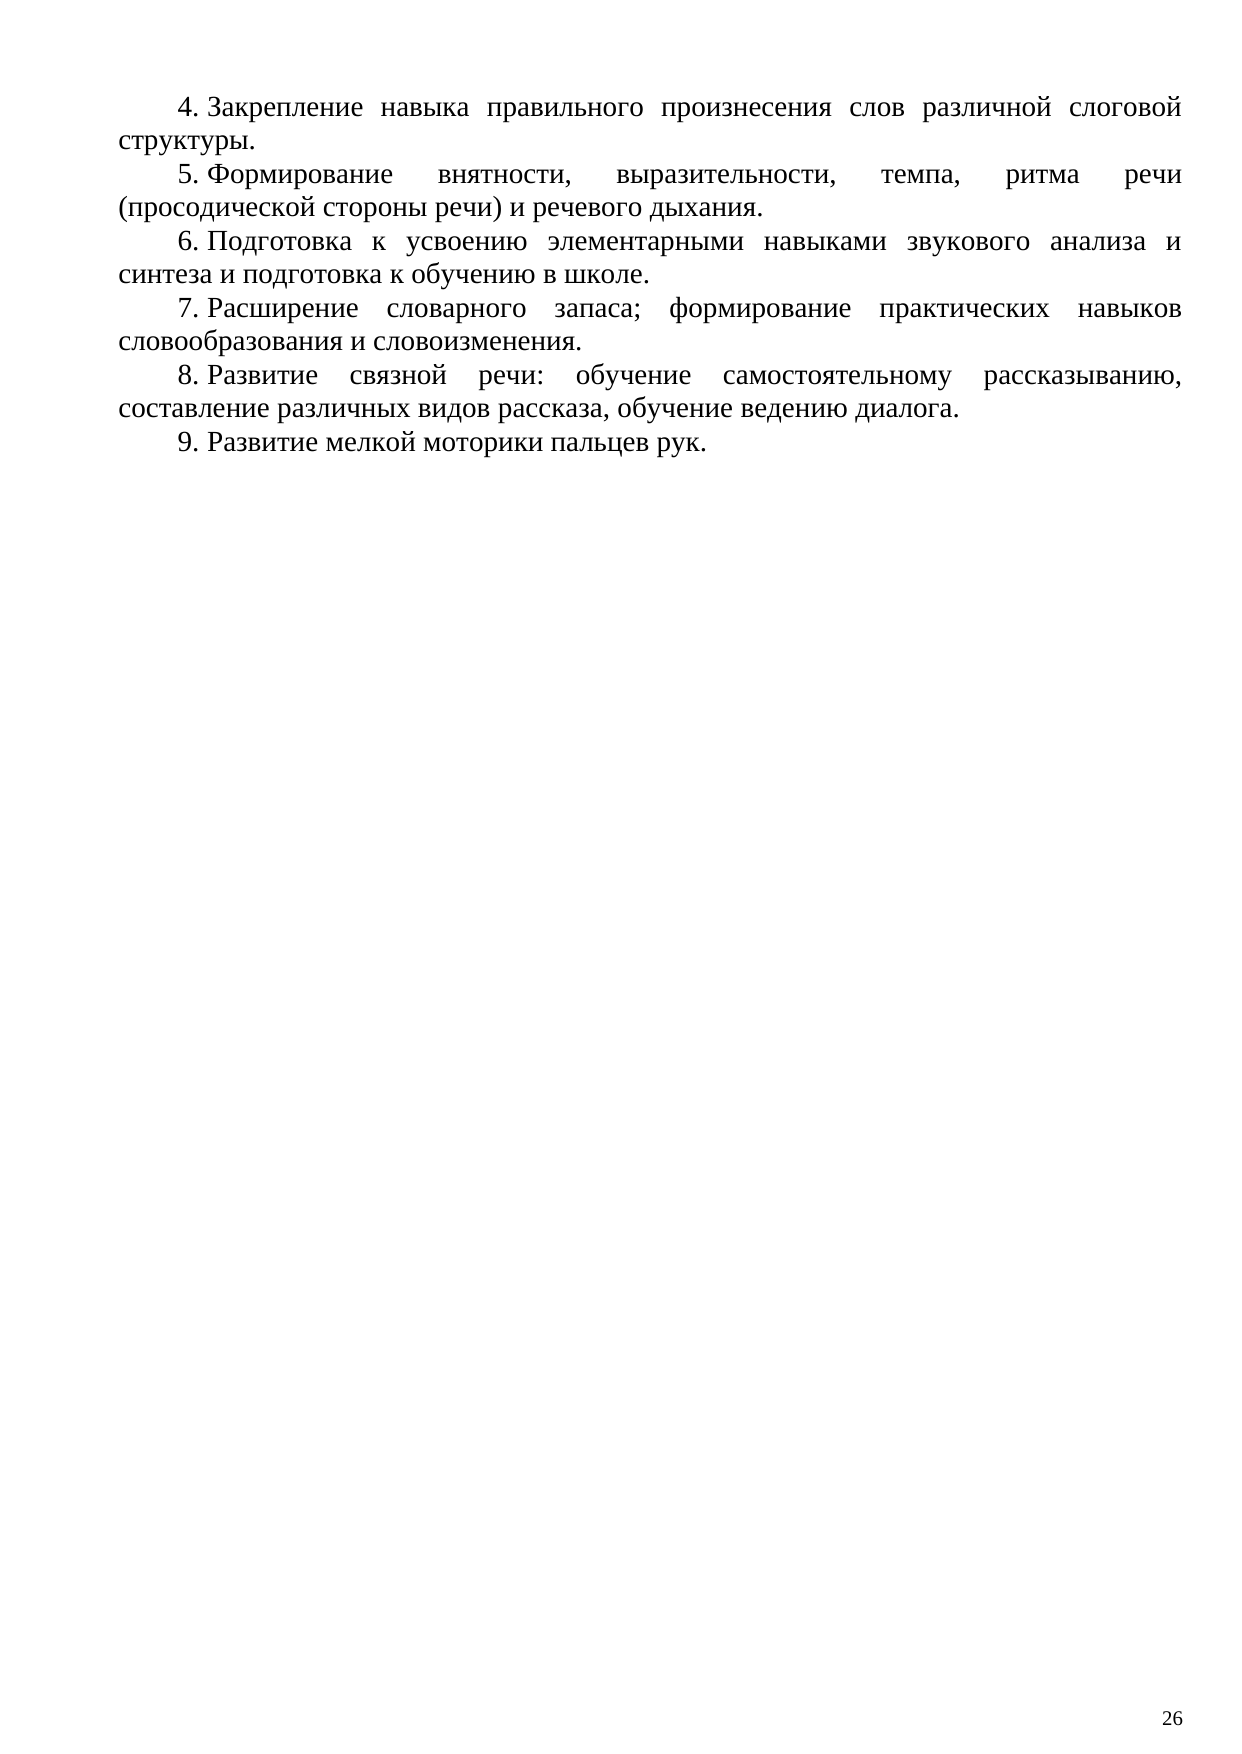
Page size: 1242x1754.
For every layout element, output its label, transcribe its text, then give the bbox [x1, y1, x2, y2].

list Развитие мелкой моторики пальцев рук. [118, 424, 1183, 458]
list Развитие связной речи: обучение самостоятельному рассказыванию, составление различных видов рассказа, обучение ведению диалога. [118, 357, 1183, 424]
list Подготовка к усвоению элементарными навыками звукового анализа и синтеза и подготовка к обучению в школе. [118, 223, 1183, 290]
list Закрепление навыка правильного произнесения слов различной слоговой структуры. [118, 89, 1183, 156]
list Формирование внятности, выразительности, темпа, ритма речи (просодической стороны речи) и речевого дыхания. [118, 156, 1183, 223]
list Расширение словарного запаса; формирование практических навыков словообразования и словоизменения. [118, 290, 1183, 357]
